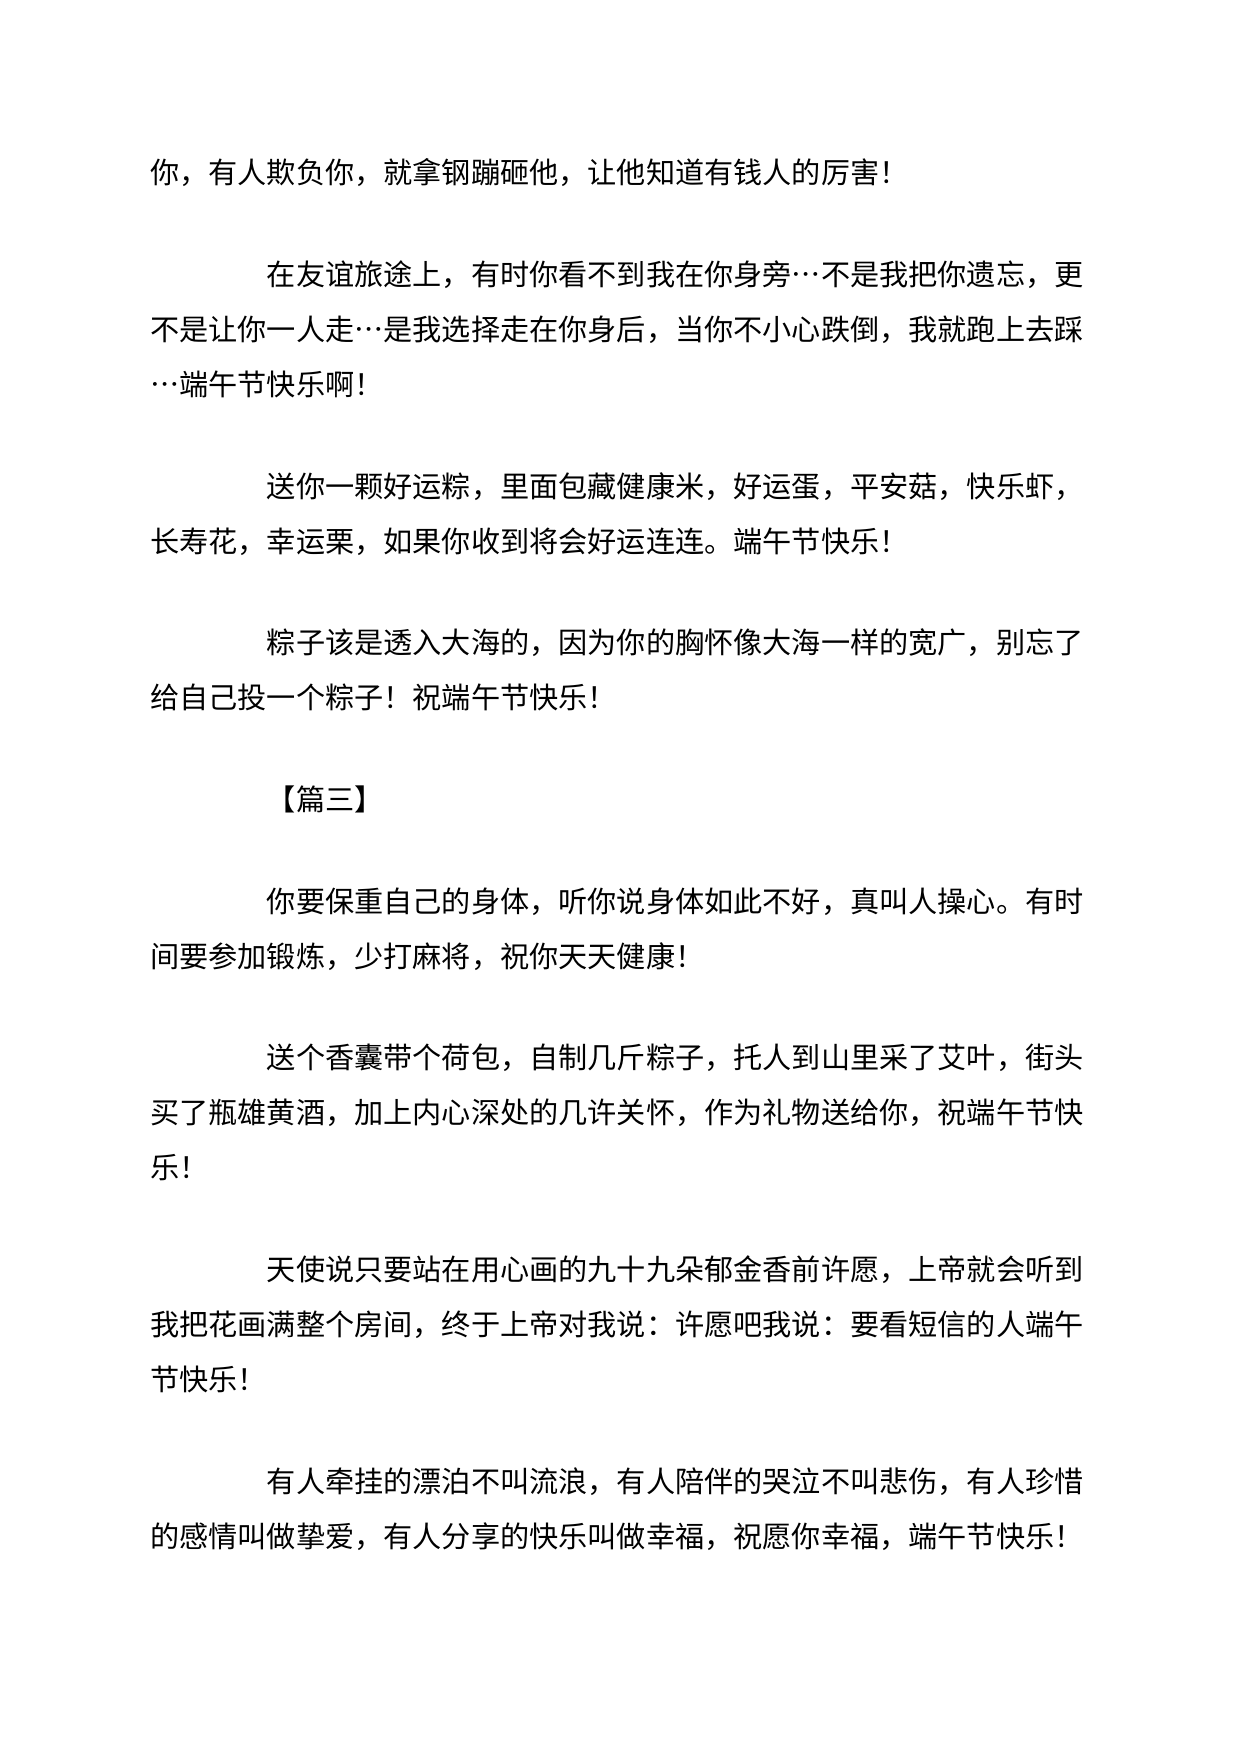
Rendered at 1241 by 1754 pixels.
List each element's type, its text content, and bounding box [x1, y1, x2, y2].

text 送个香囊带个荷包，自制几斤粽子，托人到山里采了艾叶，街头买了瓶雄黄酒，加上内心深处的几许关怀，作为礼物送给你，祝端午节快乐！ [150, 1035, 1090, 1187]
text 你要保重自己的身体，听你说身体如此不好，真叫人操心。有时间要参加锻炼，少打麻将，祝你天天健康！ [150, 878, 1090, 976]
text 粽子该是透入大海的，因为你的胸怀像大海一样的宽广，别忘了给自己投一个粽子！祝端午节快乐！ [150, 620, 1090, 717]
text 送你一颗好运粽，里面包藏健康米，好运蛋，平安菇，快乐虾，长寿花，幸运栗，如果你收到将会好运连连。端午节快乐！ [150, 463, 1090, 561]
text 有人牵挂的漂泊不叫流浪，有人陪伴的哭泣不叫悲伤，有人珍惜的感情叫做挚爱，有人分享的快乐叫做幸福，祝愿你幸福，端午节快乐！ [150, 1458, 1090, 1555]
text 在友谊旅途上，有时你看不到我在你身旁…不是我把你遗忘，更不是让你一人走…是我选择走在你身后，当你不小心跌倒，我就跑上去踩…端午节快乐啊！ [150, 252, 1090, 404]
text 【篇三】 [150, 777, 1090, 819]
text 天使说只要站在用心画的九十九朵郁金香前许愿，上帝就会听到我把花画满整个房间，终于上帝对我说：许愿吧我说：要看短信的人端午节快乐！ [150, 1247, 1090, 1399]
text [150, 150, 1090, 192]
